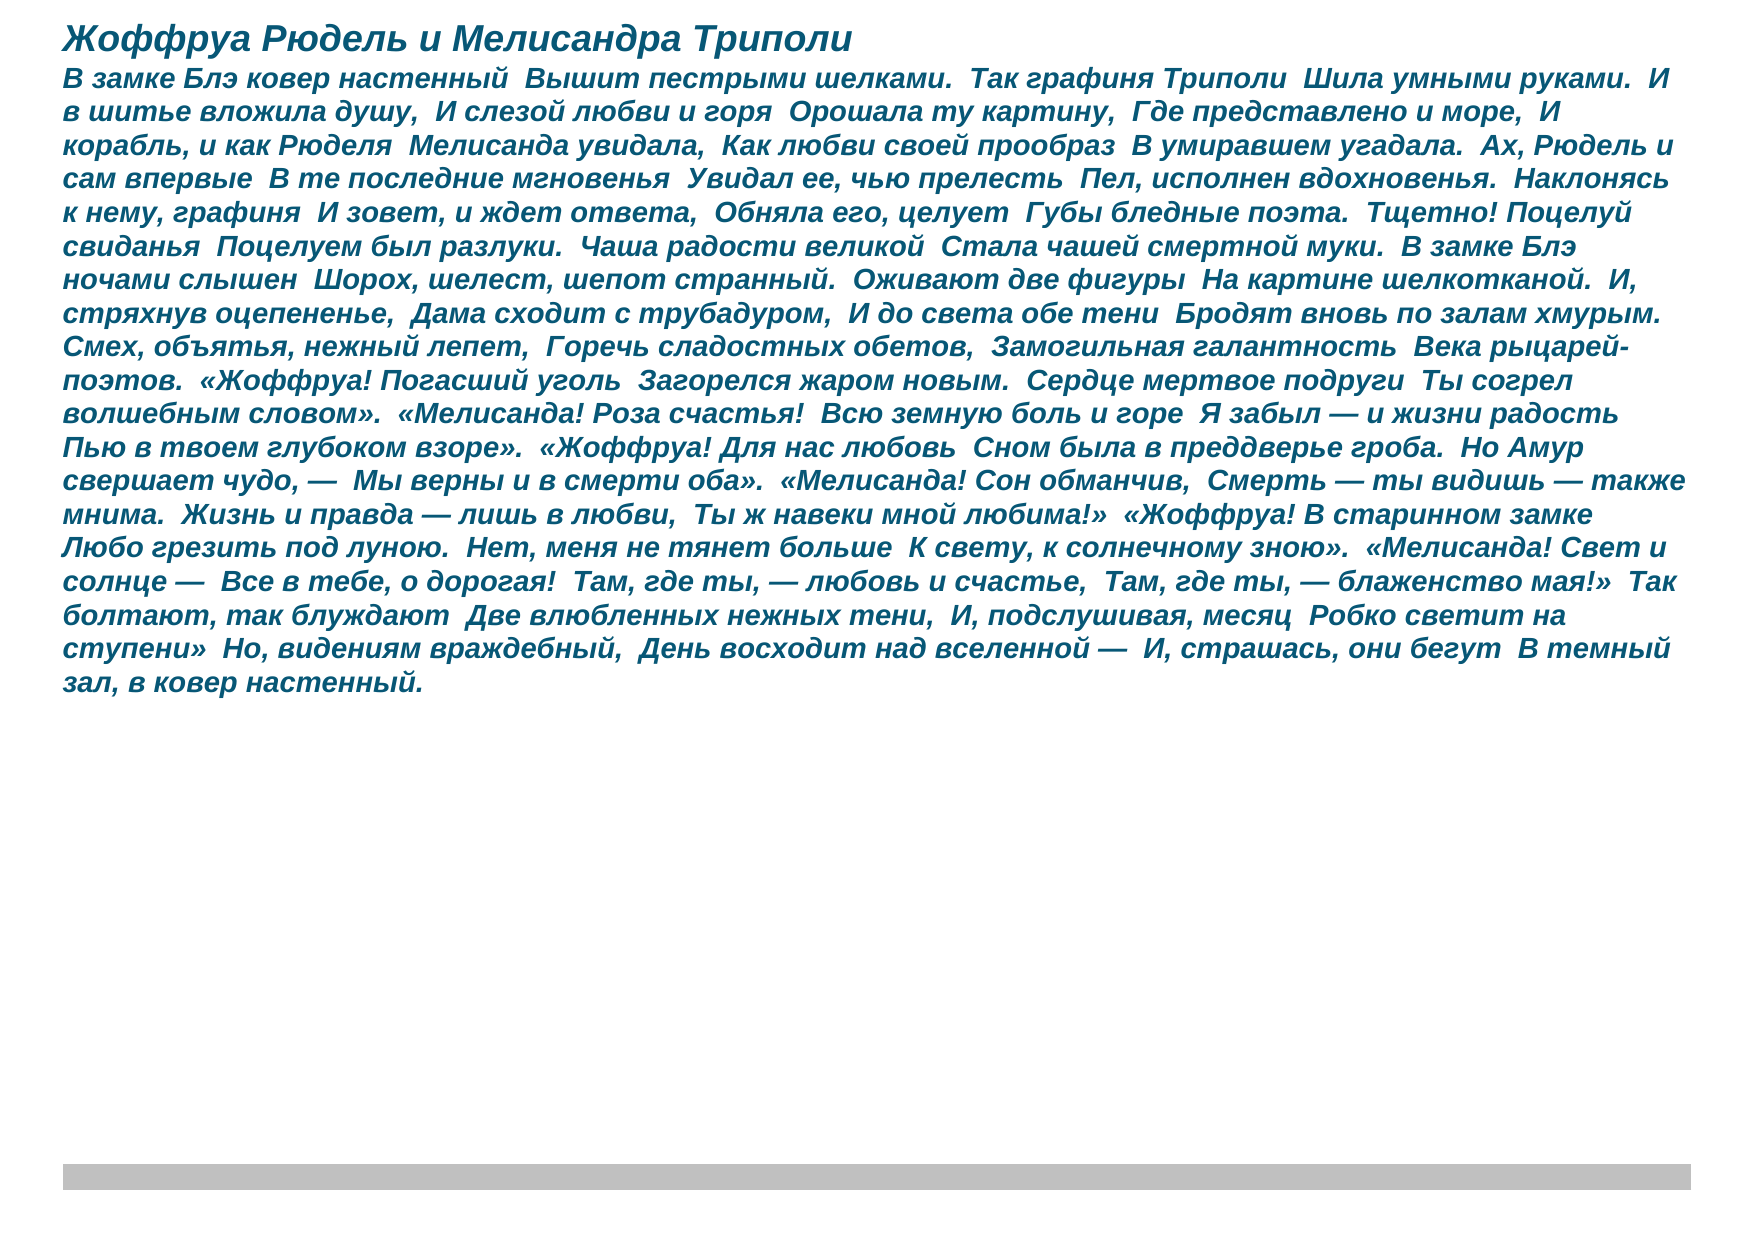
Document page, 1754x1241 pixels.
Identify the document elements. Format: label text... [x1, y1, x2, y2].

subtitle Жоффруа Рюдель и Мелисандра Триполи [62, 17, 1691, 60]
text В замке Блэ ковер настенный [62, 61, 1691, 698]
